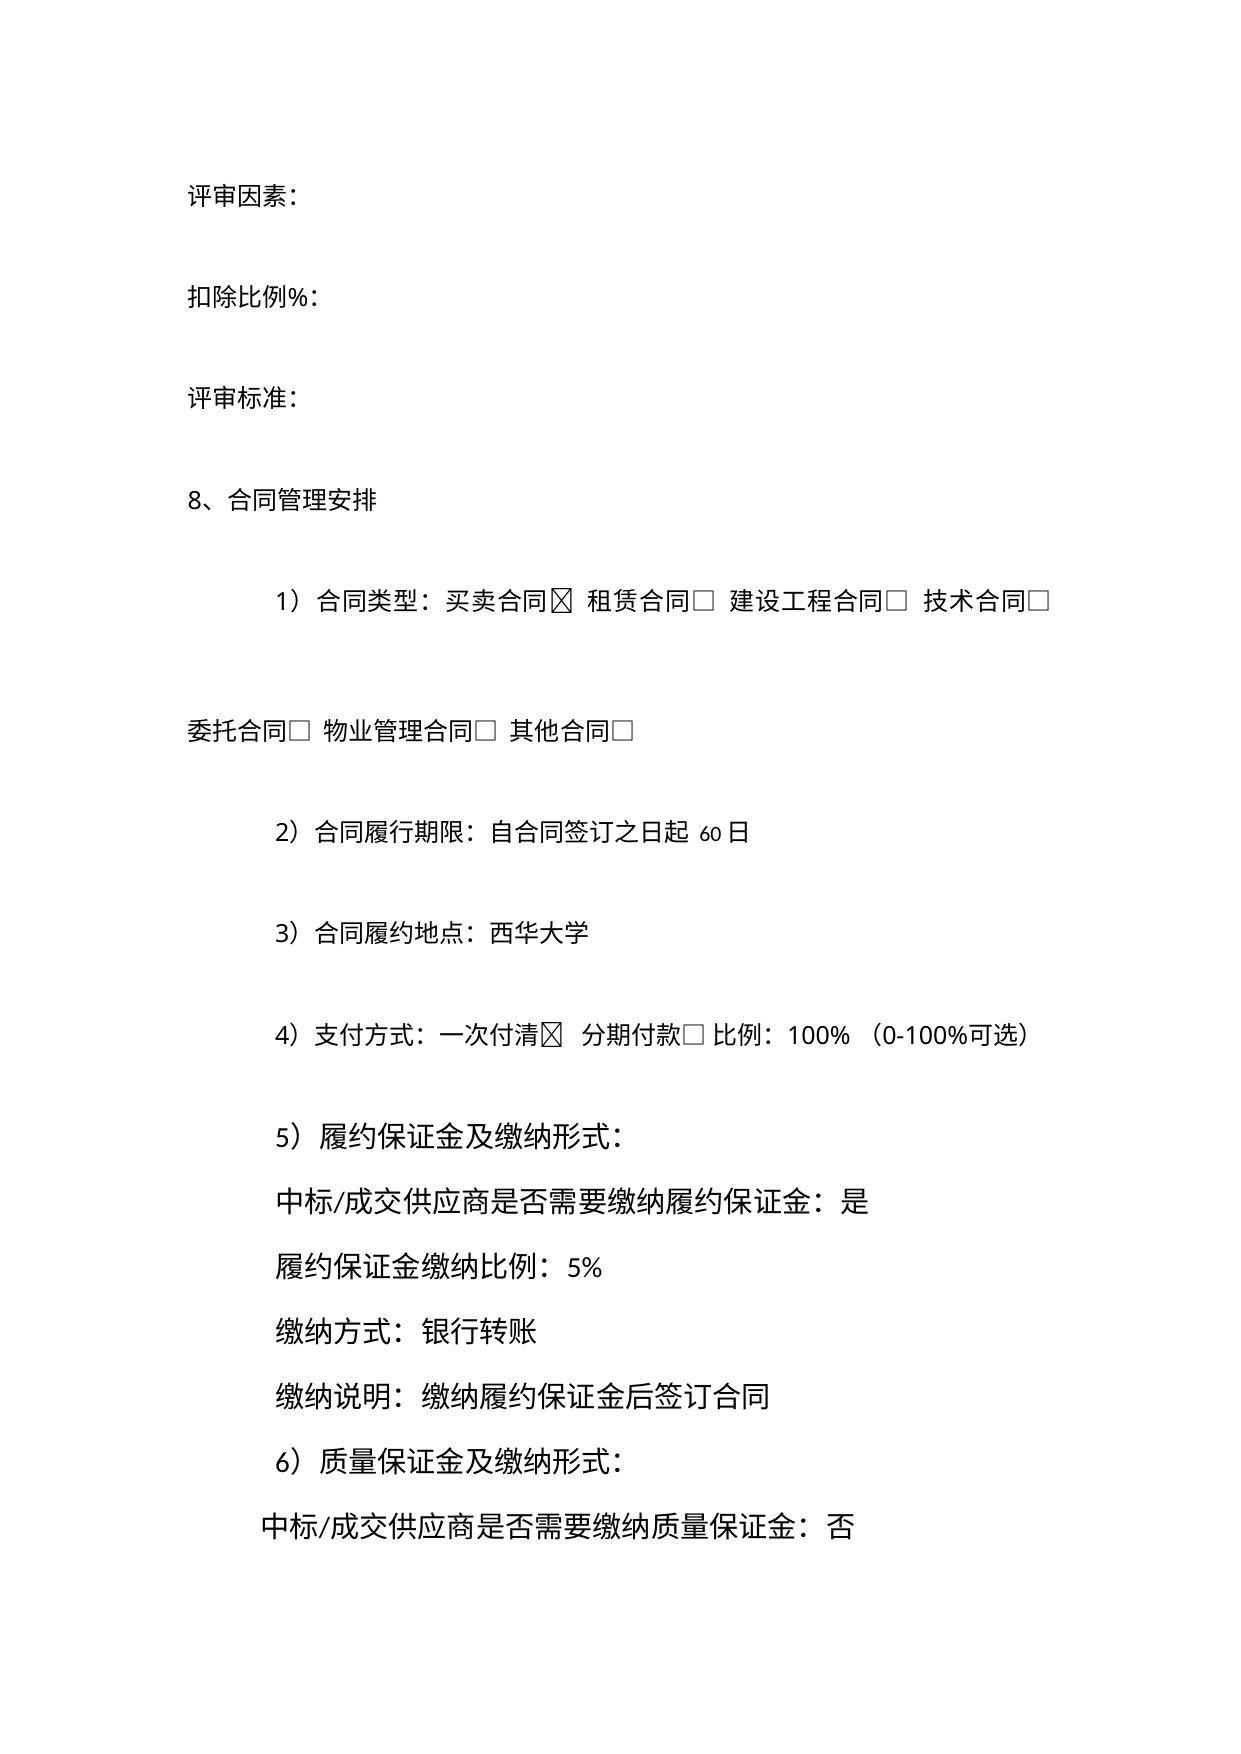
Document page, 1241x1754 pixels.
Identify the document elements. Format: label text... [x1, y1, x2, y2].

text 履约保证金缴纳比例：5% [187, 1232, 1053, 1297]
text 1）合同类型：买卖合同 租赁合同□ 建设工程合同□ 技术合同□ 委托合同□ 物业管理合同□ 其他合同□ [187, 567, 1053, 762]
text 3）合同履约地点：西华大学 [187, 899, 1053, 964]
text 4）支付方式：一次付清 分期付款□ 比例：100% （0-100%可选） [187, 1001, 1053, 1066]
text 缴纳方式：银行转账 [187, 1297, 1053, 1362]
text 中标/成交供应商是否需要缴纳质量保证金：否 [187, 1492, 1053, 1557]
text 扣除比例%： [187, 263, 1053, 328]
text 5）履约保证金及缴纳形式： [187, 1102, 1053, 1167]
text 评审标准： [187, 364, 1053, 429]
text 2）合同履行期限：自合同签订之日起 60 日 [187, 798, 1053, 863]
text 6）质量保证金及缴纳形式： [187, 1427, 1053, 1492]
text 评审因素： [187, 162, 1053, 227]
text 缴纳说明：缴纳履约保证金后签订合同 [187, 1362, 1053, 1427]
text 8、合同管理安排 [187, 466, 1053, 531]
text 中标/成交供应商是否需要缴纳履约保证金：是 [187, 1167, 1053, 1232]
